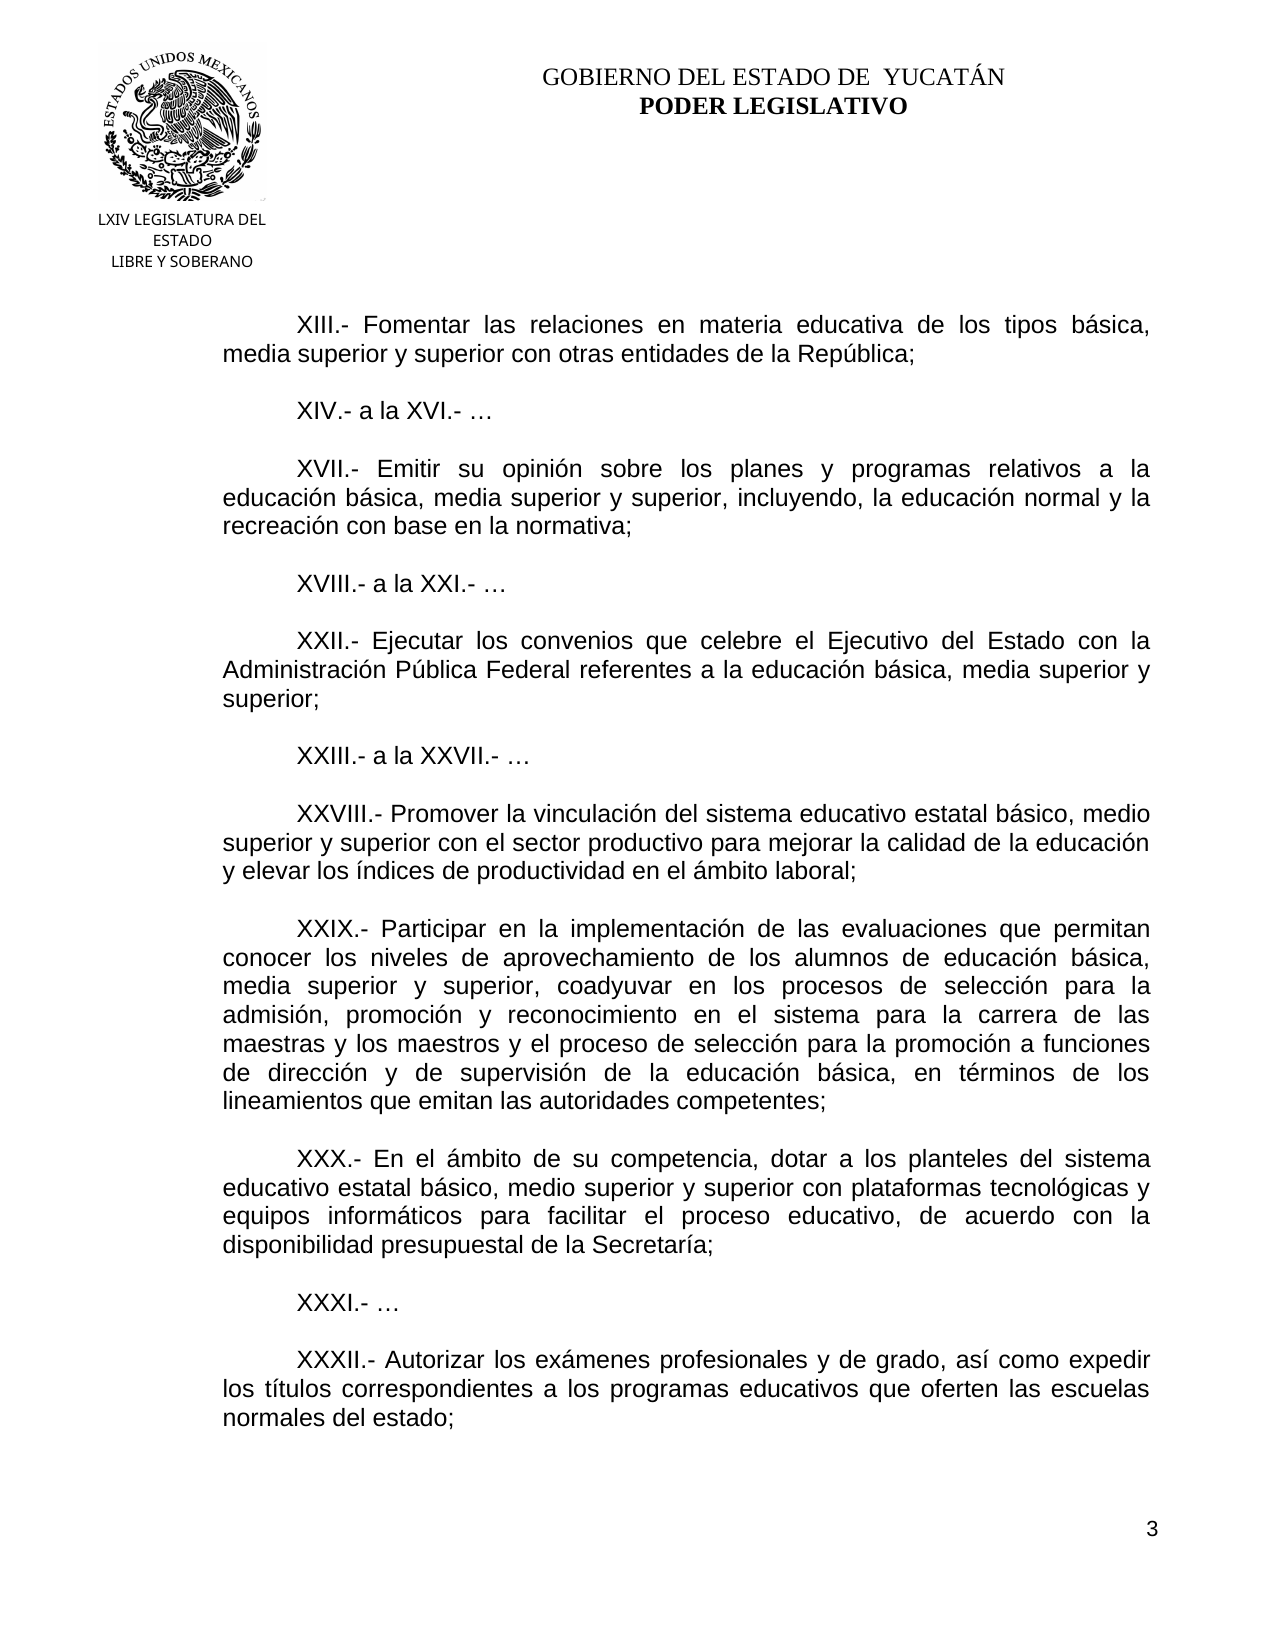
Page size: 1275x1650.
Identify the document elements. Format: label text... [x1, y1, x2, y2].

text XXII.- Ejecutar los convenios que celebre el Ejecutivo del Estado con la Administración Pública Federal referentes a la educación básica, media superior y superior; [222, 626, 1152, 713]
text XXXI.- … [222, 1288, 1152, 1316]
text XXXII.- Autorizar los exámenes profesionales y de grado, así como expedir los títulos correspondientes a los programas educativos que oferten las escuelas normales del estado; [222, 1345, 1152, 1431]
text XXX.- En el ámbito de su competencia, dotar a los planteles del sistema educativo estatal básico, medio superior y superior con plataformas tecnológicas y equipos informáticos para facilitar el proceso educativo, de acuerdo con la disponibilidad presupuestal de la Secretaría; [222, 1144, 1152, 1259]
text XVIII.- a la XXI.- … [222, 569, 1152, 598]
text XXIII.- a la XXVII.- … [222, 741, 1152, 770]
text XVII.- Emitir su opinión sobre los planes y programas relativos a la educación básica, media superior y superior, incluyendo, la educación normal y la recreación con base en la normativa; [222, 454, 1152, 540]
text XIV.- a la XVI.- … [222, 396, 1152, 425]
picture [98, 42, 267, 201]
text XXIX.- Participar en la implementación de las evaluaciones que permitan conocer los niveles de aprovechamiento de los alumnos de educación básica, media superior y superior, coadyuvar en los procesos de selección para la admisión, promoción y reconocimiento en el sistema para la carrera de las maestras y los maestros y el proceso de selección para la promoción a funciones de dirección y de supervisión de la educación básica, en términos de los lineamientos que emitan las autoridades competentes; [222, 914, 1152, 1115]
text XXVIII.- Promover la vinculación del sistema educativo estatal básico, medio superior y superior con el sector productivo para mejorar la calidad de la educación y elevar los índices de productividad en el ámbito laboral; [222, 799, 1152, 885]
text XIII.- Fomentar las relaciones en materia educativa de los tipos básica, media superior y superior con otras entidades de la República; [222, 310, 1152, 368]
